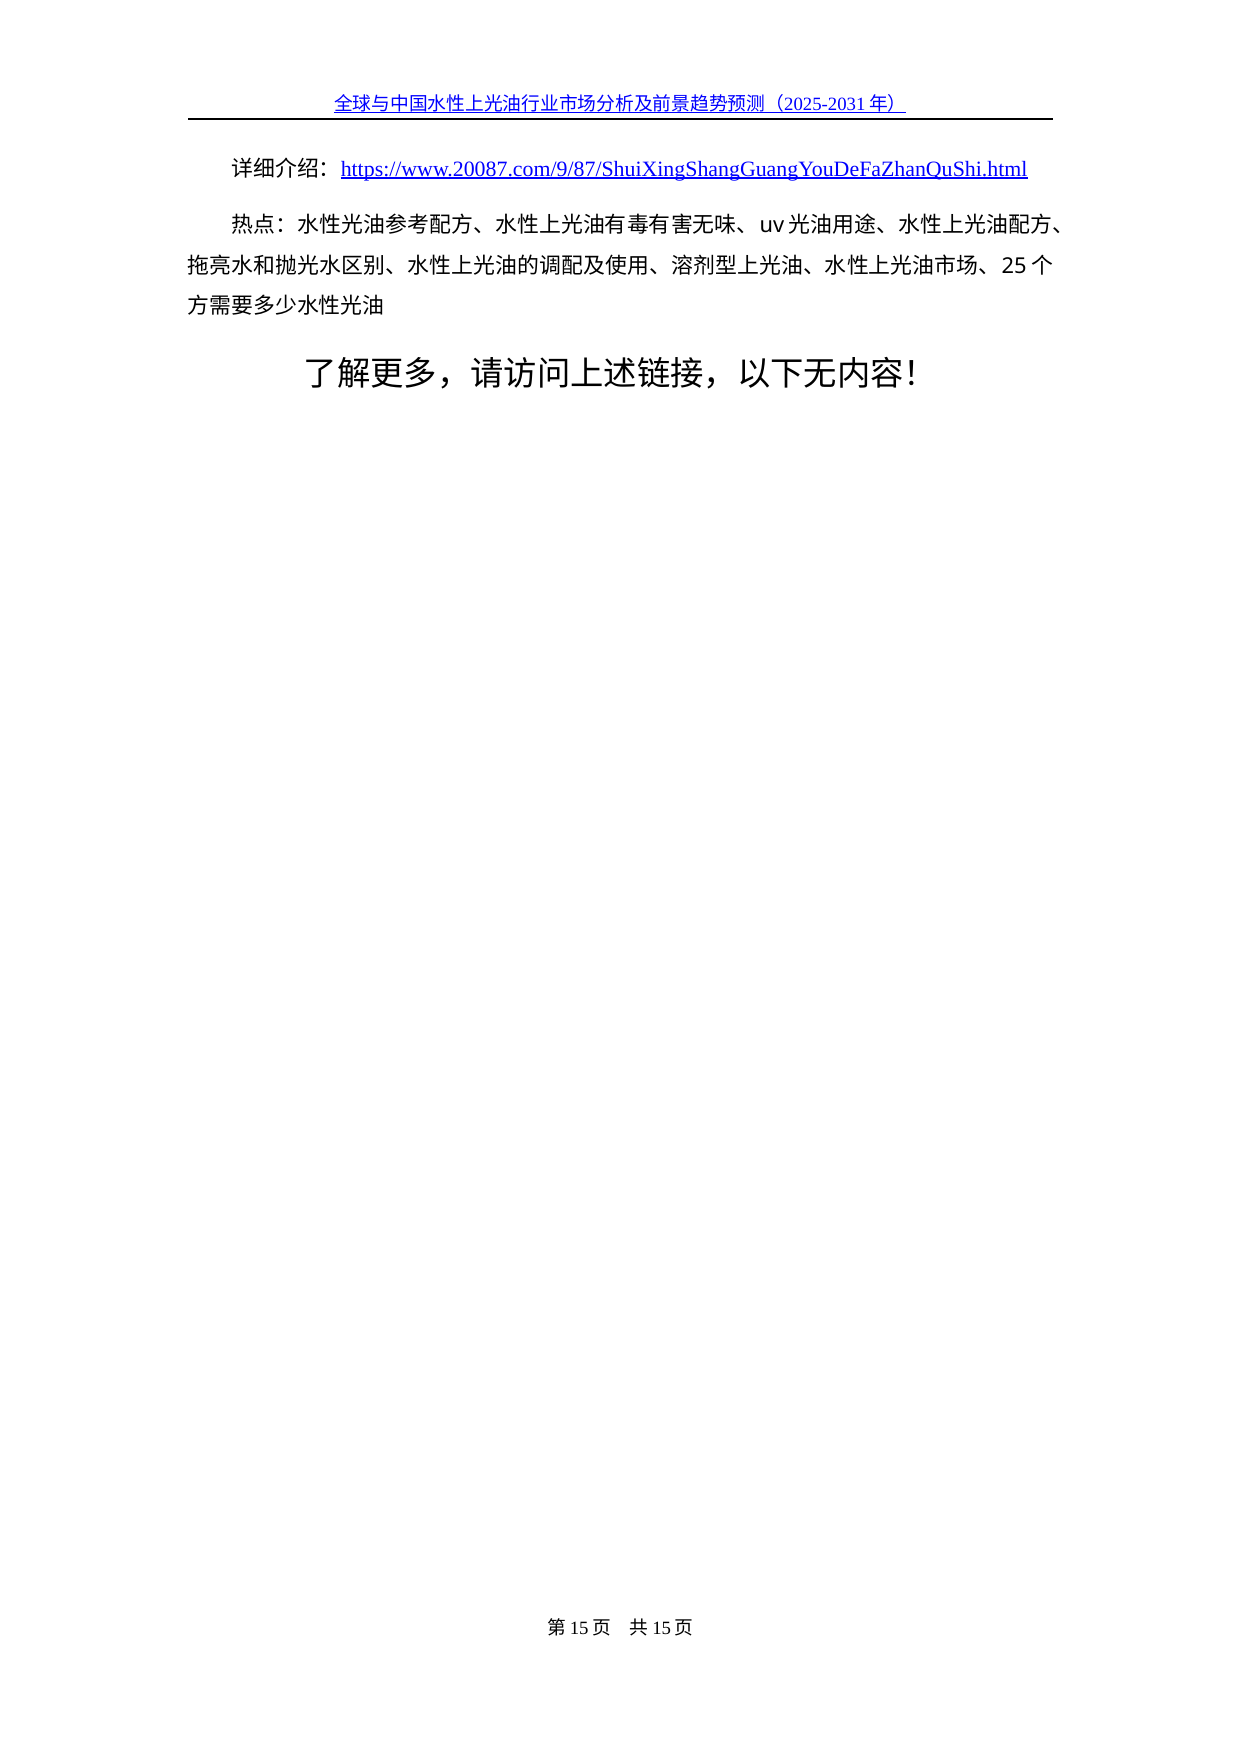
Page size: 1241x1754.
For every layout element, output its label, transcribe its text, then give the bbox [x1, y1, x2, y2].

title 了解更多，请访问上述链接，以下无内容！ [187, 338, 1053, 403]
text 热点：水性光油参考配方、水性上光油有毒有害无味、uv光油用途、水性上光油配方、拖亮水和抛光水区别、水性上光油的调配及使用、溶剂型上光油、水性上光油市场、25个方需要多少水性光油 [187, 207, 1053, 321]
text 详细介绍：https://www.20087.com/9/87/ShuiXingShangGuangYouDeFaZhanQuShi.html [187, 150, 1053, 183]
